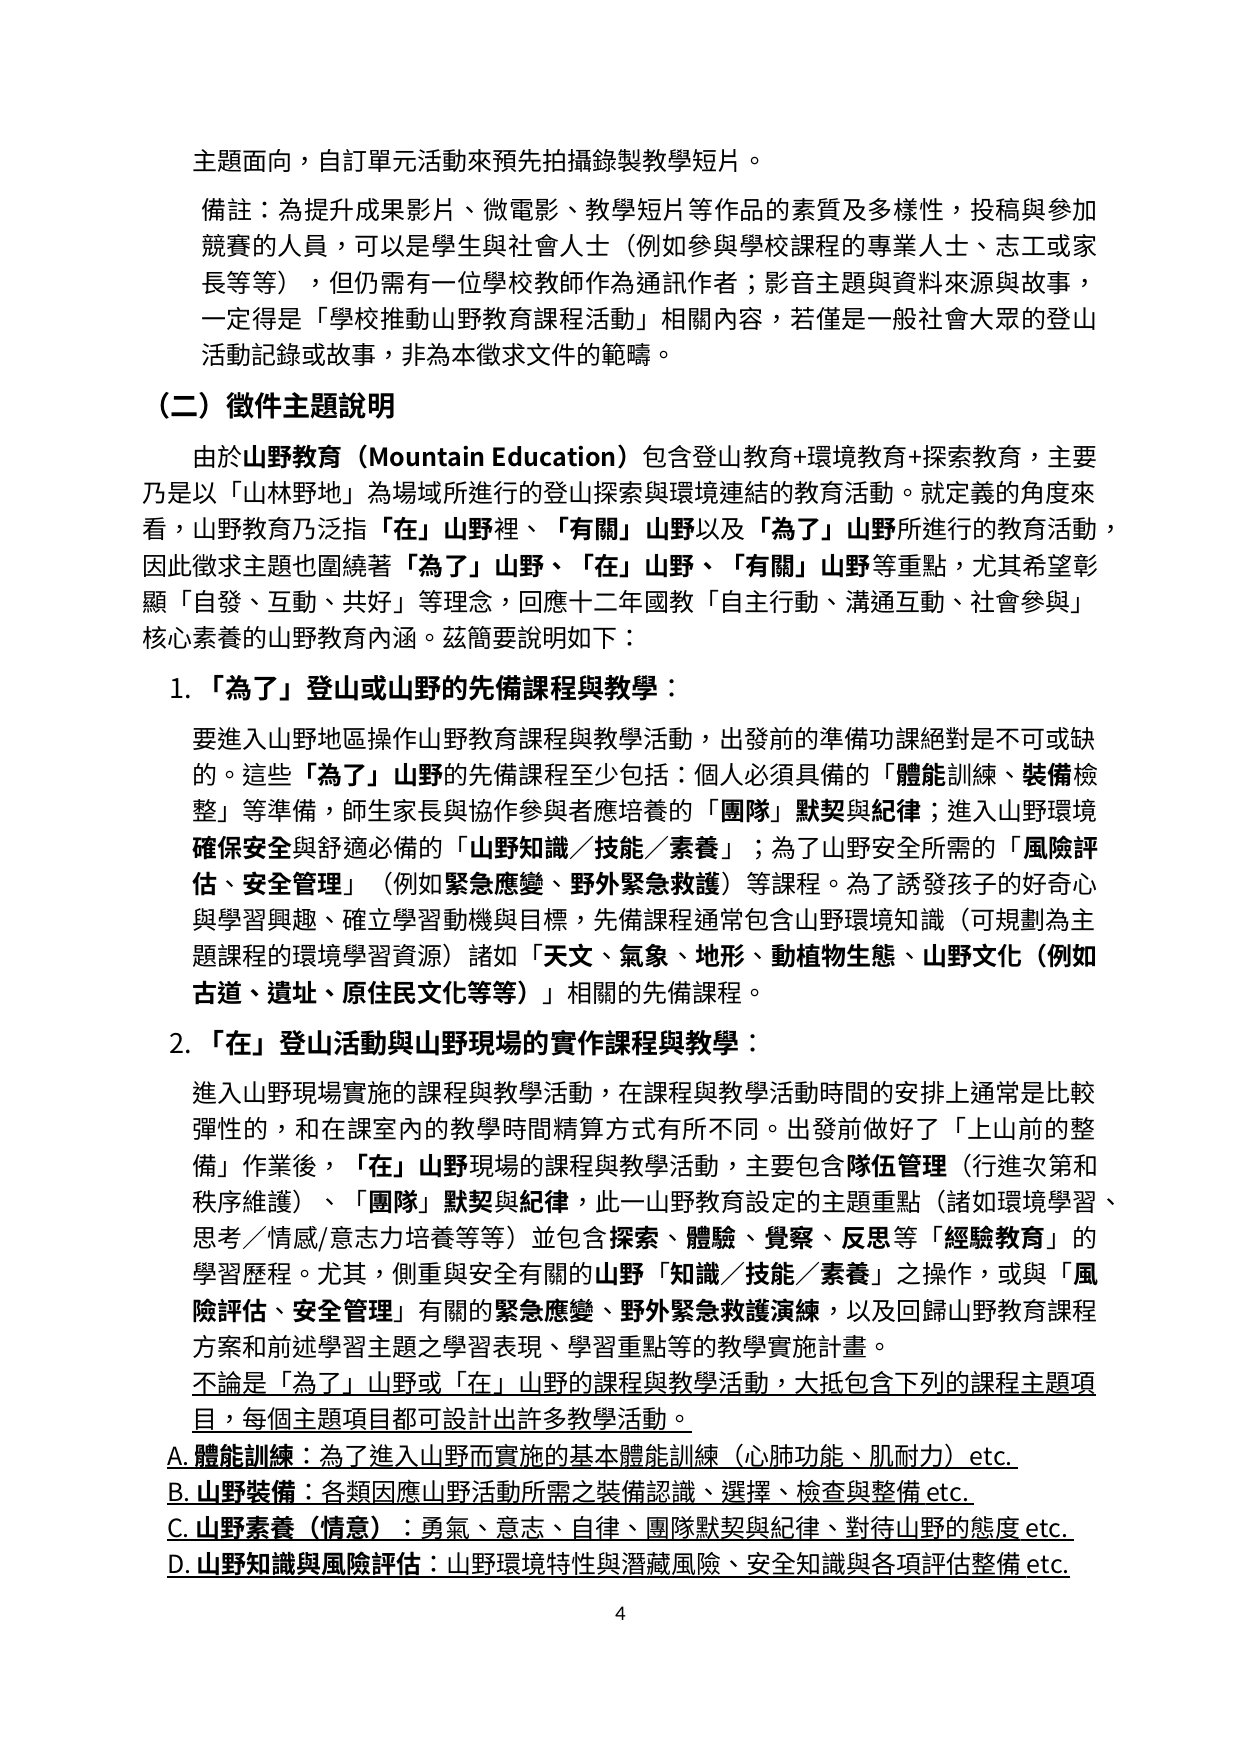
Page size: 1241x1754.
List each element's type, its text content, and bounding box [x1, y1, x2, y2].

text 1. [142, 667, 1098, 707]
text D. [142, 1545, 1098, 1581]
text B. [142, 1472, 1098, 1508]
text 3. [167, 142, 1098, 178]
text 2. [142, 1022, 1098, 1061]
text C. [142, 1508, 1098, 1545]
text A. [142, 1436, 1098, 1472]
